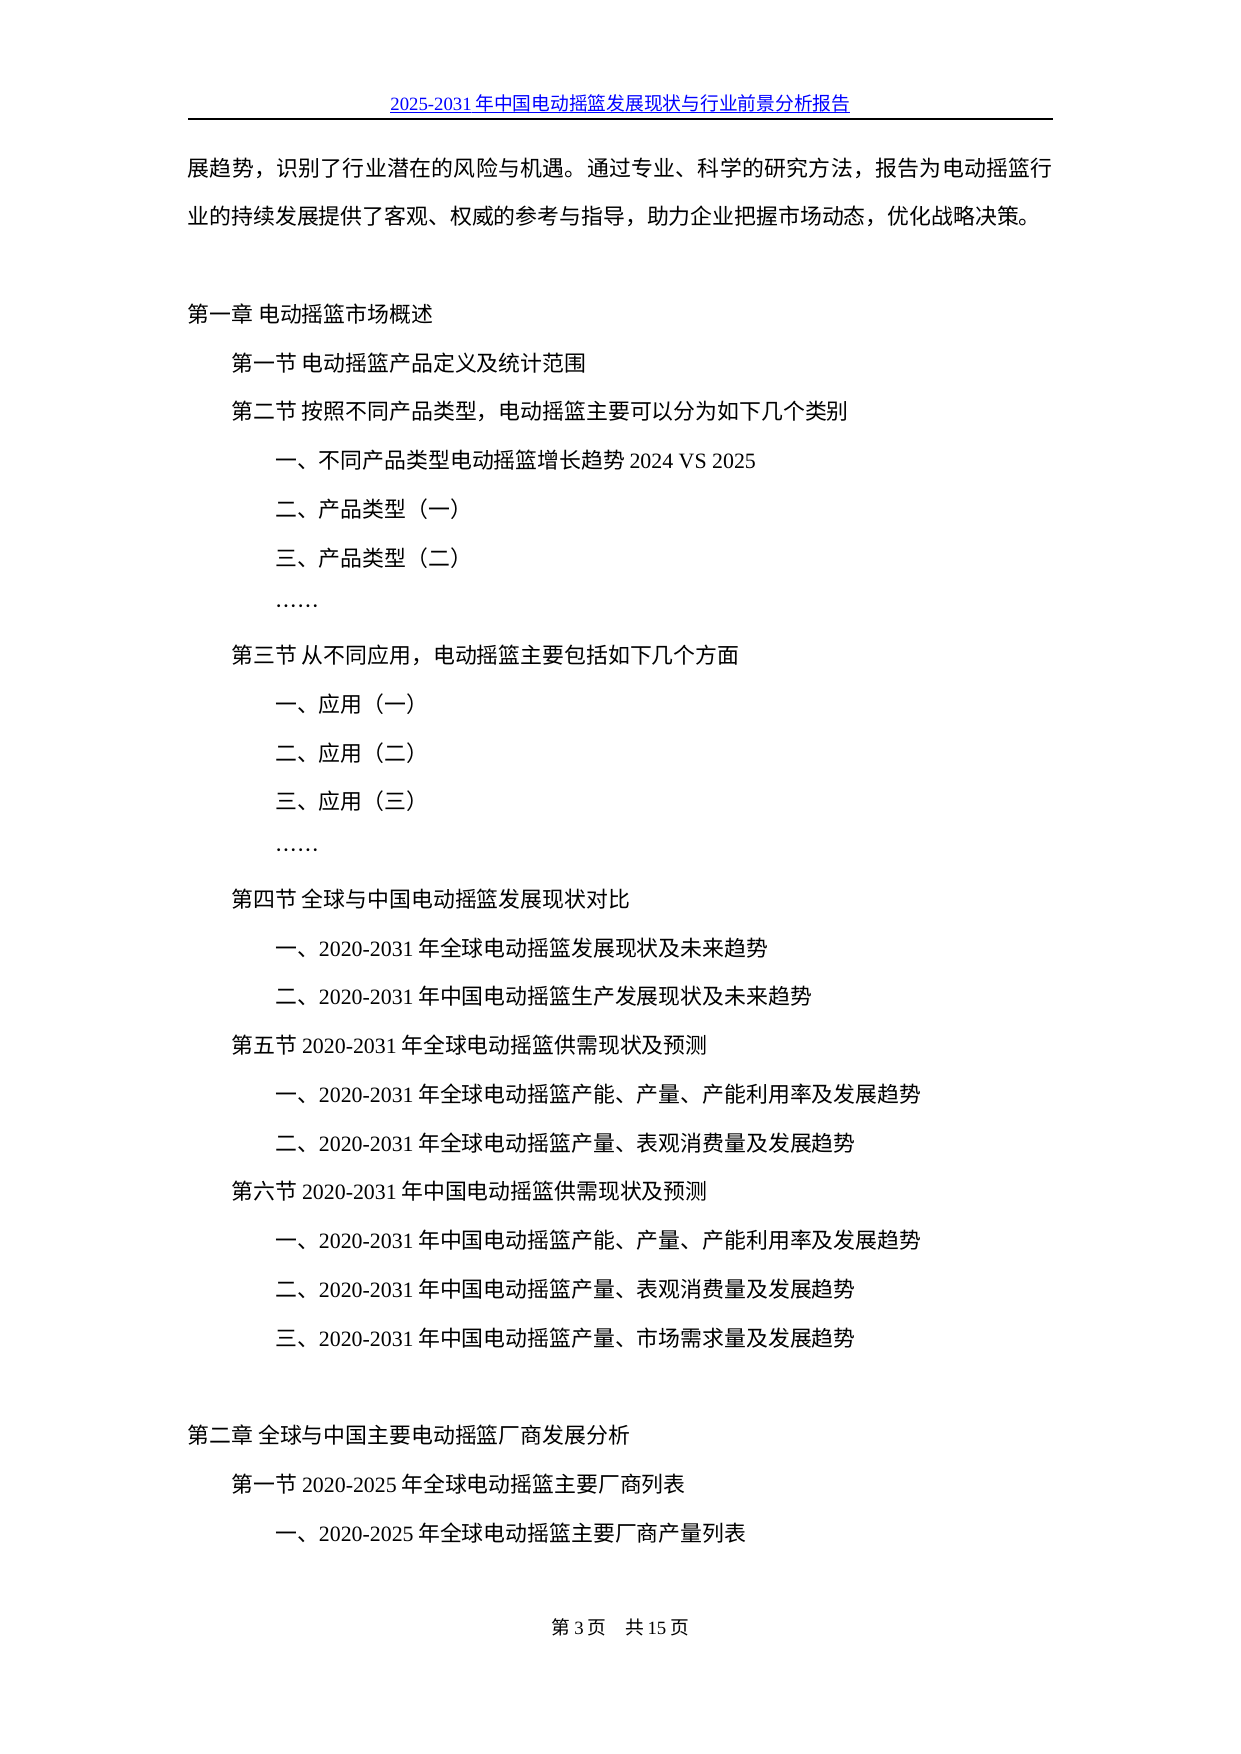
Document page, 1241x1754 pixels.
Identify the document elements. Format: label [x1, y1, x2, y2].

text [187, 150, 1053, 1548]
